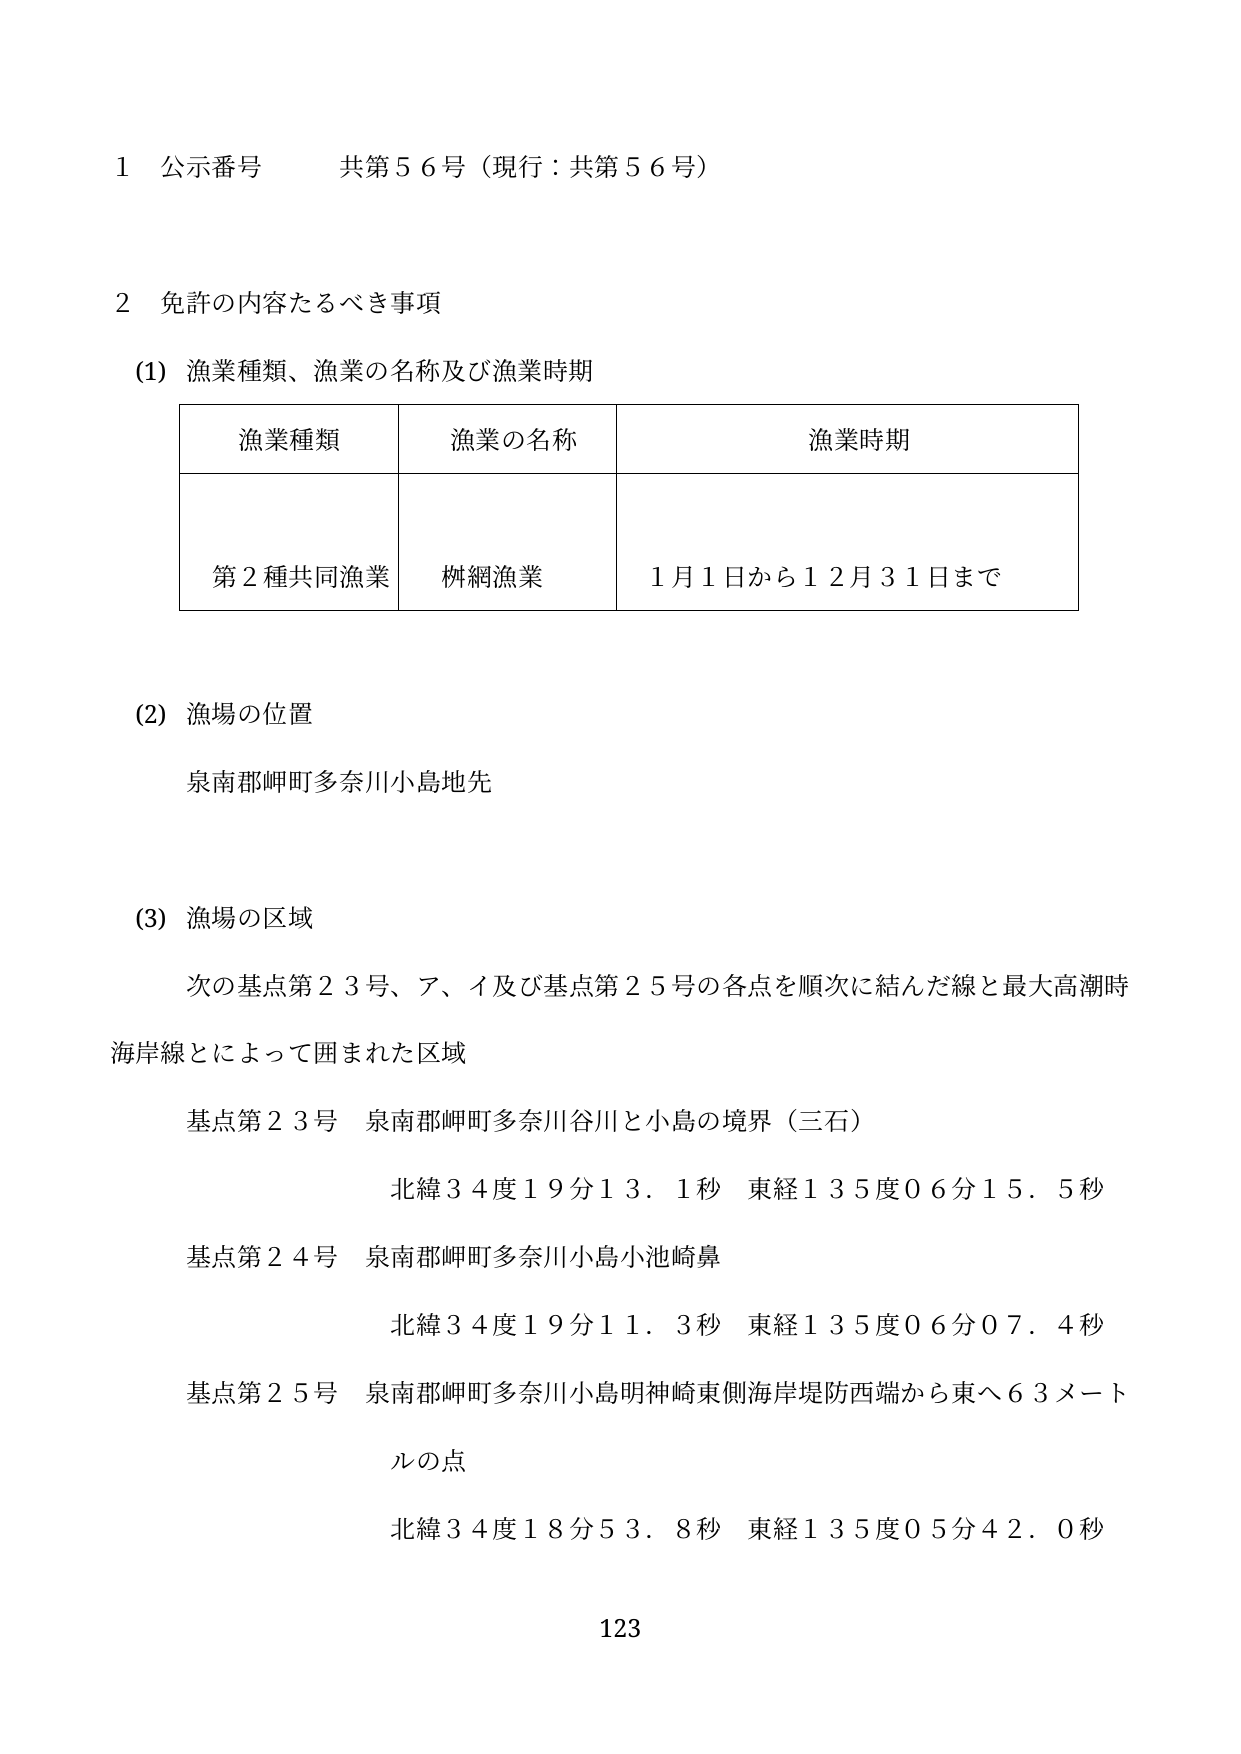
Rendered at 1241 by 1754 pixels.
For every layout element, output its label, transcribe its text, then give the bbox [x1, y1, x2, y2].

text (2) 漁場の位置 [110, 678, 1131, 746]
table_header 漁業時期 [617, 405, 1078, 473]
text 次の基点第２３号、ア、イ及び基点第２５号の各点を順次に結んだ線と最大高潮時 海岸線とによって囲まれた区域 [110, 950, 1131, 1086]
text 北緯３４度１９分１１．３秒 東経１３５度０６分０７．４秒 [110, 1290, 1131, 1358]
table_cell 桝網漁業 [399, 474, 616, 609]
table_cell １月１日から１２月３１日まで [617, 474, 1078, 609]
text (1) 漁業種類、漁業の名称及び漁業時期 [110, 336, 1131, 404]
table_header 漁業の名称 [399, 405, 616, 473]
text 基点第２４号 泉南郡岬町多奈川小島小池崎鼻 [110, 1222, 1131, 1290]
text 北緯３４度１８分５３．８秒 東経１３５度０５分４２．０秒 [366, 1493, 1131, 1561]
text (3) 漁場の区域 [110, 882, 1131, 950]
text 基点第２５号 泉南郡岬町多奈川小島明神崎東側海岸堤防西端から東へ６３メートルの点 [110, 1358, 1131, 1493]
text 泉南郡岬町多奈川小島地先 [110, 746, 1131, 814]
text 基点第２３号 泉南郡岬町多奈川谷川と小島の境界（三石） [110, 1086, 1131, 1154]
text ２ 免許の内容たるべき事項 [110, 268, 1131, 336]
table_header 漁業種類 [180, 405, 398, 473]
text 北緯３４度１９分１３．１秒 東経１３５度０６分１５．５秒 [110, 1154, 1131, 1222]
text 令和１０年８月３１日まで１ 公示番号 共第５６号（現行：共第５６号） [110, 132, 1131, 200]
table_cell 第２種共同漁業 [180, 474, 398, 609]
